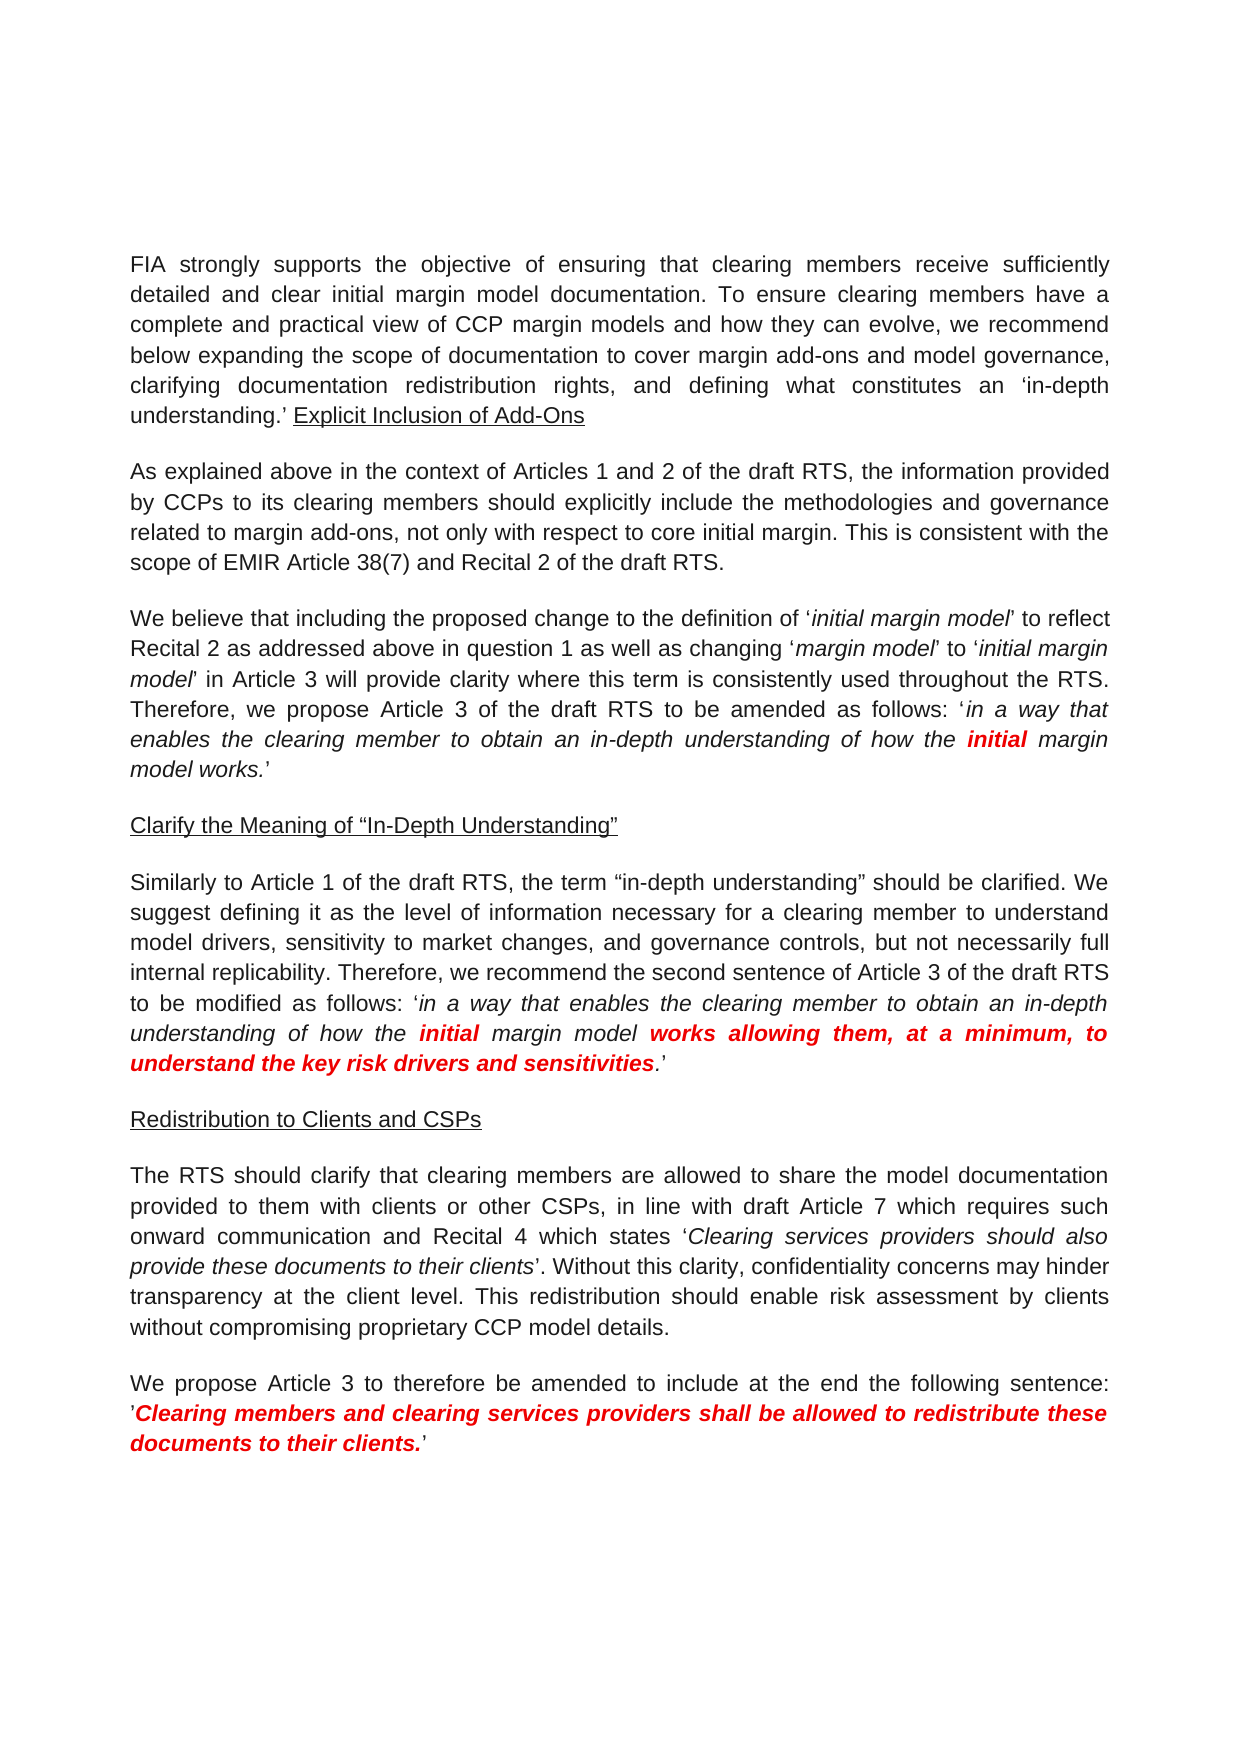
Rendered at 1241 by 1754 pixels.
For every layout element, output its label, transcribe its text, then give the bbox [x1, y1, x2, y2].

text We believe that including the proposed change to the definition of ‘initial margin model’ to reflect Recital 2 as addressed above in question 1 as well as changing ‘margin model’ to ‘initial margin model’ in Article 3 will provide clarity where this term is consistently used throughout the RTS. Therefore, we propose Article 3 of the draft RTS to be amended as follows: ‘in a way that enables the clearing member to obtain an in-depth understanding of how the initial margin model works.’ [130, 605, 1110, 783]
text As explained above in the context of Articles 1 and 2 of the draft RTS, the information provided by CCPs to its clearing members should explicitly include the methodologies and governance related to margin add-ons, not only with respect to core initial margin. This is consistent with the scope of EMIR Article 38(7) and Recital 2 of the draft RTS. [130, 458, 1110, 575]
text The RTS should clarify that clearing members are allowed to share the model documentation provided to them with clients or other CSPs, in line with draft Article 7 which requires such onward communication and Recital 4 which states ‘Clearing services providers should also provide these documents to their clients’. Without this clarity, confidentiality concerns may hinder transparency at the client level. This redistribution should enable risk assessment by clients without compromising proprietary CCP model details. [130, 1162, 1110, 1340]
text Clarify the Meaning of “In-Depth Understanding” [130, 812, 1110, 839]
text Redistribution to Clients and CSPs [130, 1106, 1110, 1133]
text We propose Article 3 to therefore be amended to include at the end the following sentence: ’Clearing members and clearing services providers shall be allowed to redistribute these documents to their clients.’ [130, 1370, 1110, 1457]
text Similarly to Article 1 of the draft RTS, the term “in-depth understanding” should be clarified. We suggest defining it as the level of information necessary for a clearing member to understand model drivers, sensitivity to market changes, and governance controls, but not necessarily full internal replicability. Therefore, we recommend the second sentence of Article 3 of the draft RTS to be modified as follows: ‘in a way that enables the clearing member to obtain an in-depth understanding of how the initial margin model works allowing them, at a minimum, to understand the key risk drivers and sensitivities.’ [130, 869, 1110, 1076]
text FIA strongly supports the objective of ensuring that clearing members receive sufficiently detailed and clear initial margin model documentation. To ensure clearing members have a complete and practical view of CCP margin models and how they can evolve, we recommend below expanding the scope of documentation to cover margin add-ons and model governance, clarifying documentation redistribution rights, and defining what constitutes an ‘in-depth understanding.’ Explicit Inclusion of Add-Ons [130, 251, 1110, 428]
